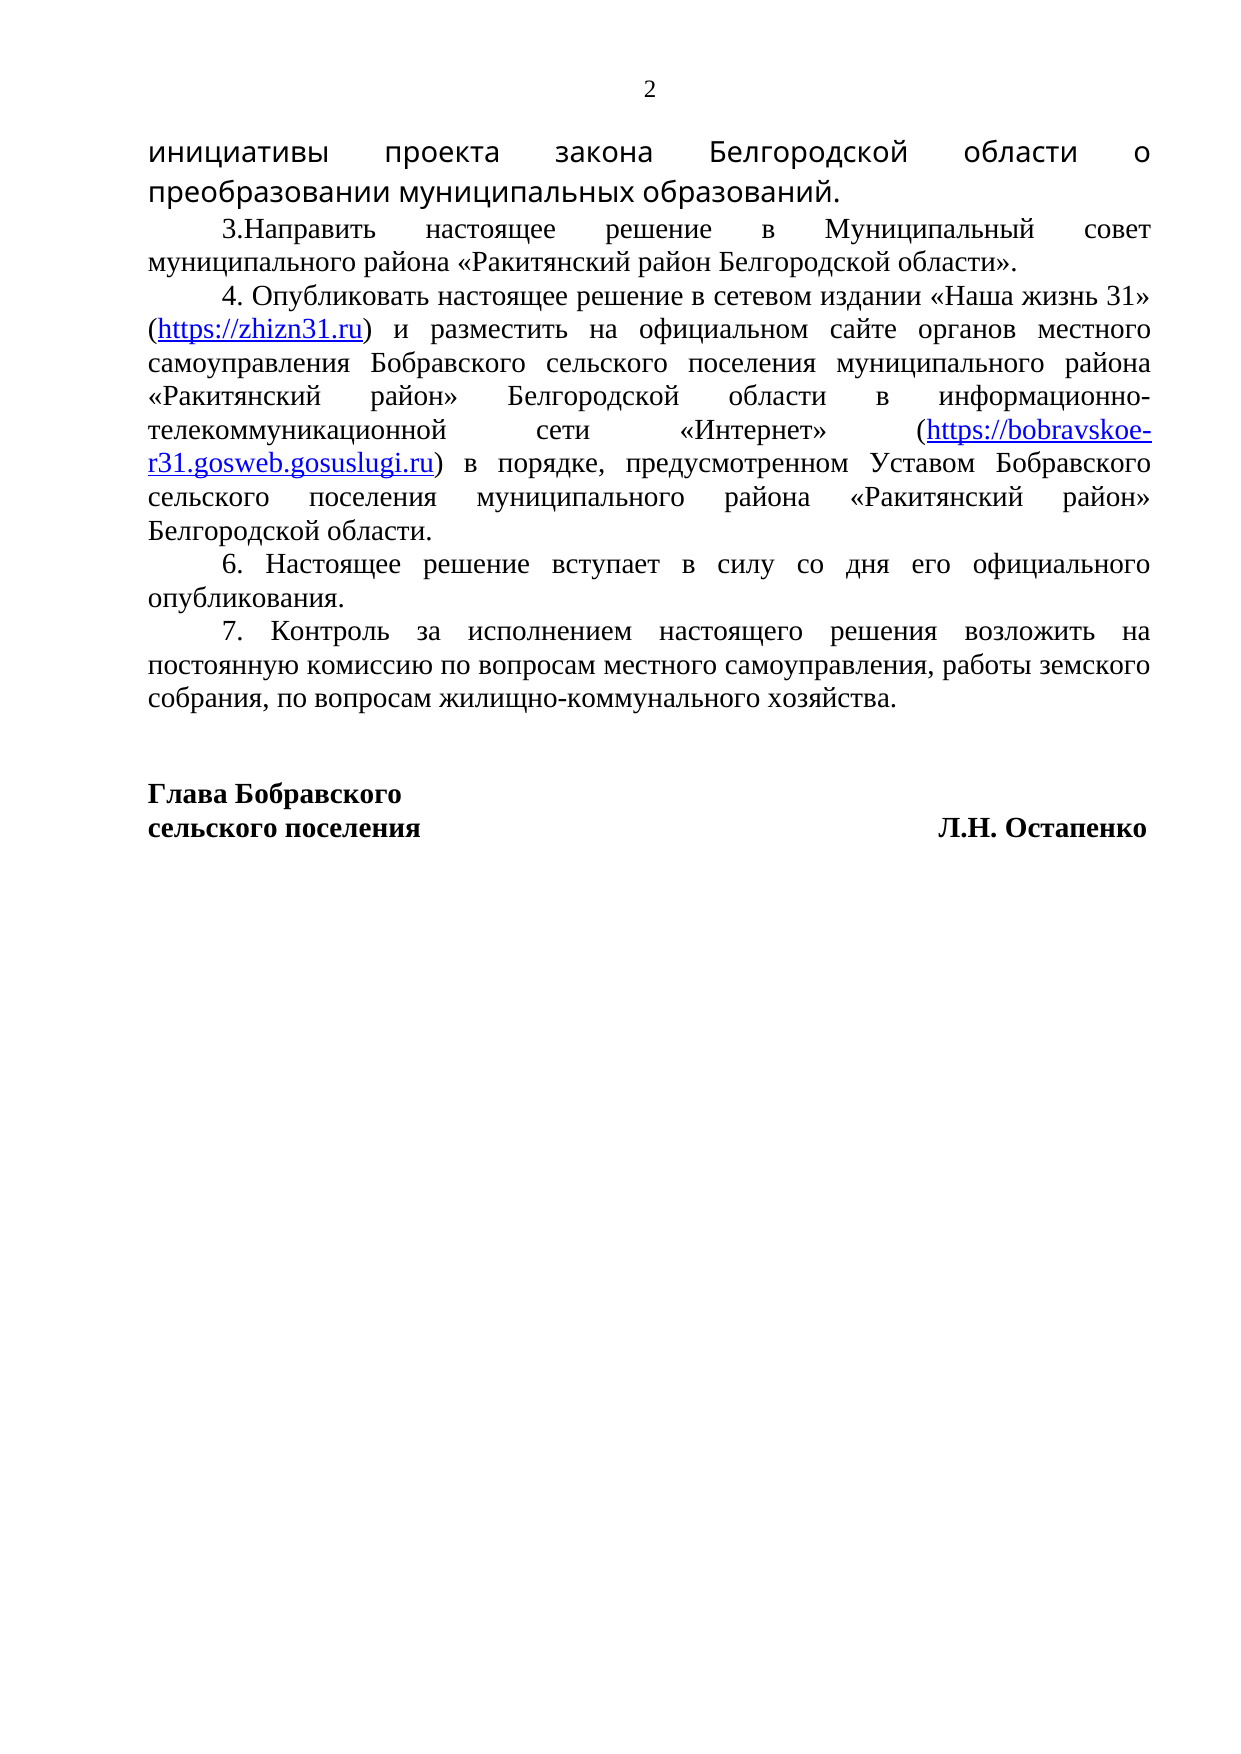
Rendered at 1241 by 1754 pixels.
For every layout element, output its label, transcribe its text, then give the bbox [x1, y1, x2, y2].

text сельского поселения Л.Н. Остапенко [148, 810, 1152, 843]
text 3.Направить настоящее решение в Муниципальный совет муниципального района «Ракитянский район Белгородской области». [148, 211, 1152, 278]
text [148, 131, 1152, 211]
text 7. Контроль за исполнением настоящего решения возложить на постоянную комиссию по вопросам местного самоуправления, работы земского собрания, по вопросам жилищно-коммунального хозяйства. [148, 613, 1152, 714]
text Глава Бобравского [148, 776, 1152, 810]
text 6. Настоящее решение вступает в силу со дня его официального опубликования. [148, 546, 1152, 613]
text 4. Опубликовать настоящее решение в сетевом издании «Наша жизнь 31» (https://zhizn31.ru) и разместить на официальном сайте органов местного самоуправления Бобравского сельского поселения муниципального района «Ракитянский район» Белгородской области в информационно-телекоммуникационной сети «Интернет» (https://bobravskoe-r31.gosweb.gosuslugi.ru) в порядке, предусмотренном Уставом Бобравского сельского поселения муниципального района «Ракитянский район» Белгородской области. [148, 278, 1152, 546]
